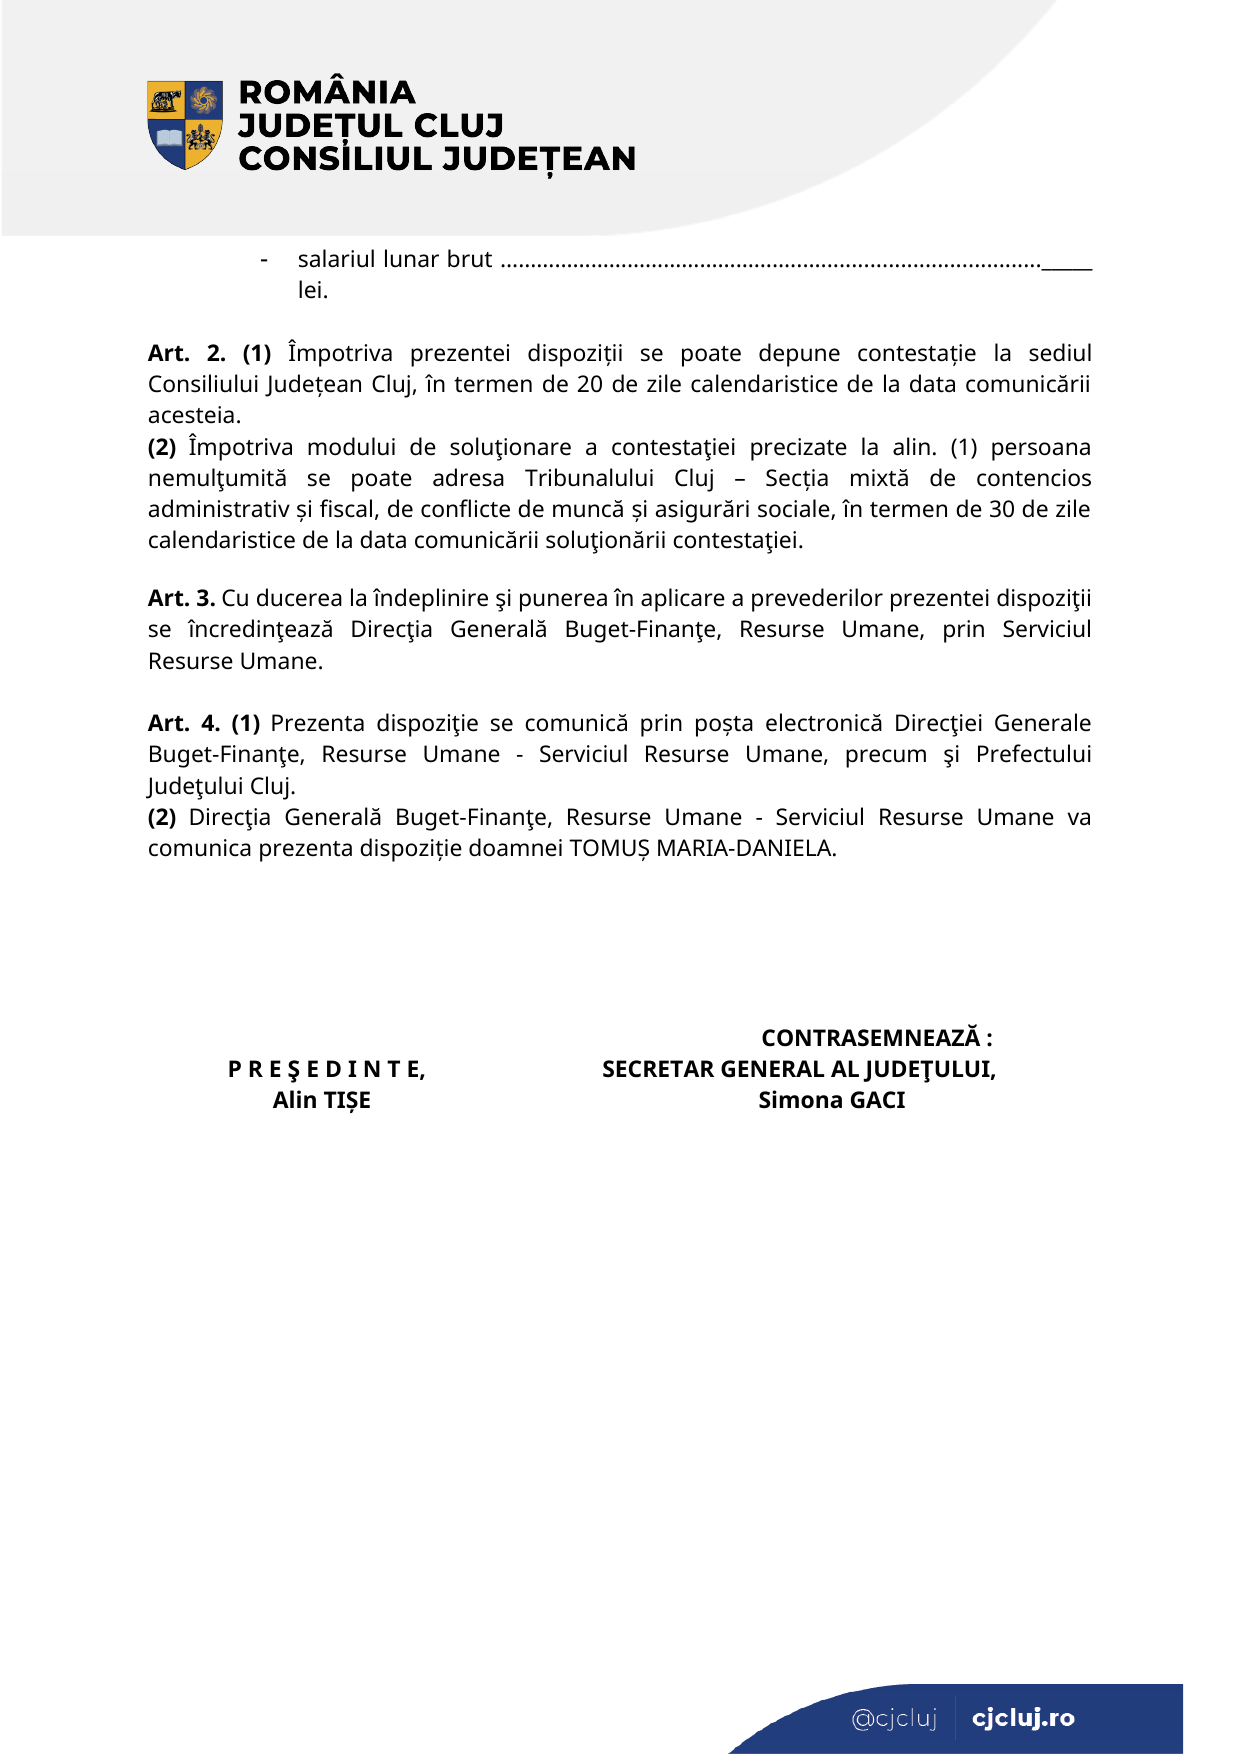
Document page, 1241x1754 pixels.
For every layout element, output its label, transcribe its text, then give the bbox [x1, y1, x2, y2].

picture [727, 1684, 1184, 1754]
text (2) Împotriva modului de soluţionare a contestaţiei precizate la alin. (1) persoana nemulţumită se poate adresa Tribunalului Cluj – Secția mixtă de contencios administrativ și fiscal, de conflicte de muncă și asigurări sociale, în termen de 30 de zile calendaristice de la data comunicării soluţionării contestaţiei. [148, 431, 1093, 556]
text CONTRASEMNEAZĂ : [148, 1021, 1093, 1053]
list salariul lunar brut …………………………………………..…...................................._____ lei. [260, 243, 1093, 306]
text Alin TIȘE Simona GACI [148, 1084, 1093, 1115]
text Art. 3. Cu ducerea la îndeplinire şi punerea în aplicare a prevederilor prezentei dispoziţii se încredinţează Direcţia Generală Buget-Finanţe, Resurse Umane, prin Serviciul Resurse Umane. [148, 582, 1093, 676]
picture [147, 73, 635, 179]
text Art. 2. (1) Împotriva prezentei dispoziții se poate depune contestație la sediul Consiliului Județean Cluj, în termen de 20 de zile calendaristice de la data comunicării acesteia. [148, 337, 1093, 431]
text P R E Ş E D I N T E, SECRETAR GENERAL AL JUDEŢULUI, [148, 1053, 1093, 1084]
text Art. 4. (1) Prezenta dispoziţie se comunică prin poșta electronică Direcţiei Generale Buget-Finanţe, Resurse Umane - Serviciul Resurse Umane, precum şi Prefectului Judeţului Cluj. [148, 707, 1093, 801]
text (2) Direcţia Generală Buget-Finanţe, Resurse Umane - Serviciul Resurse Umane va comunica prezenta dispoziție doamnei TOMUȘ MARIA-DANIELA. [148, 801, 1093, 863]
